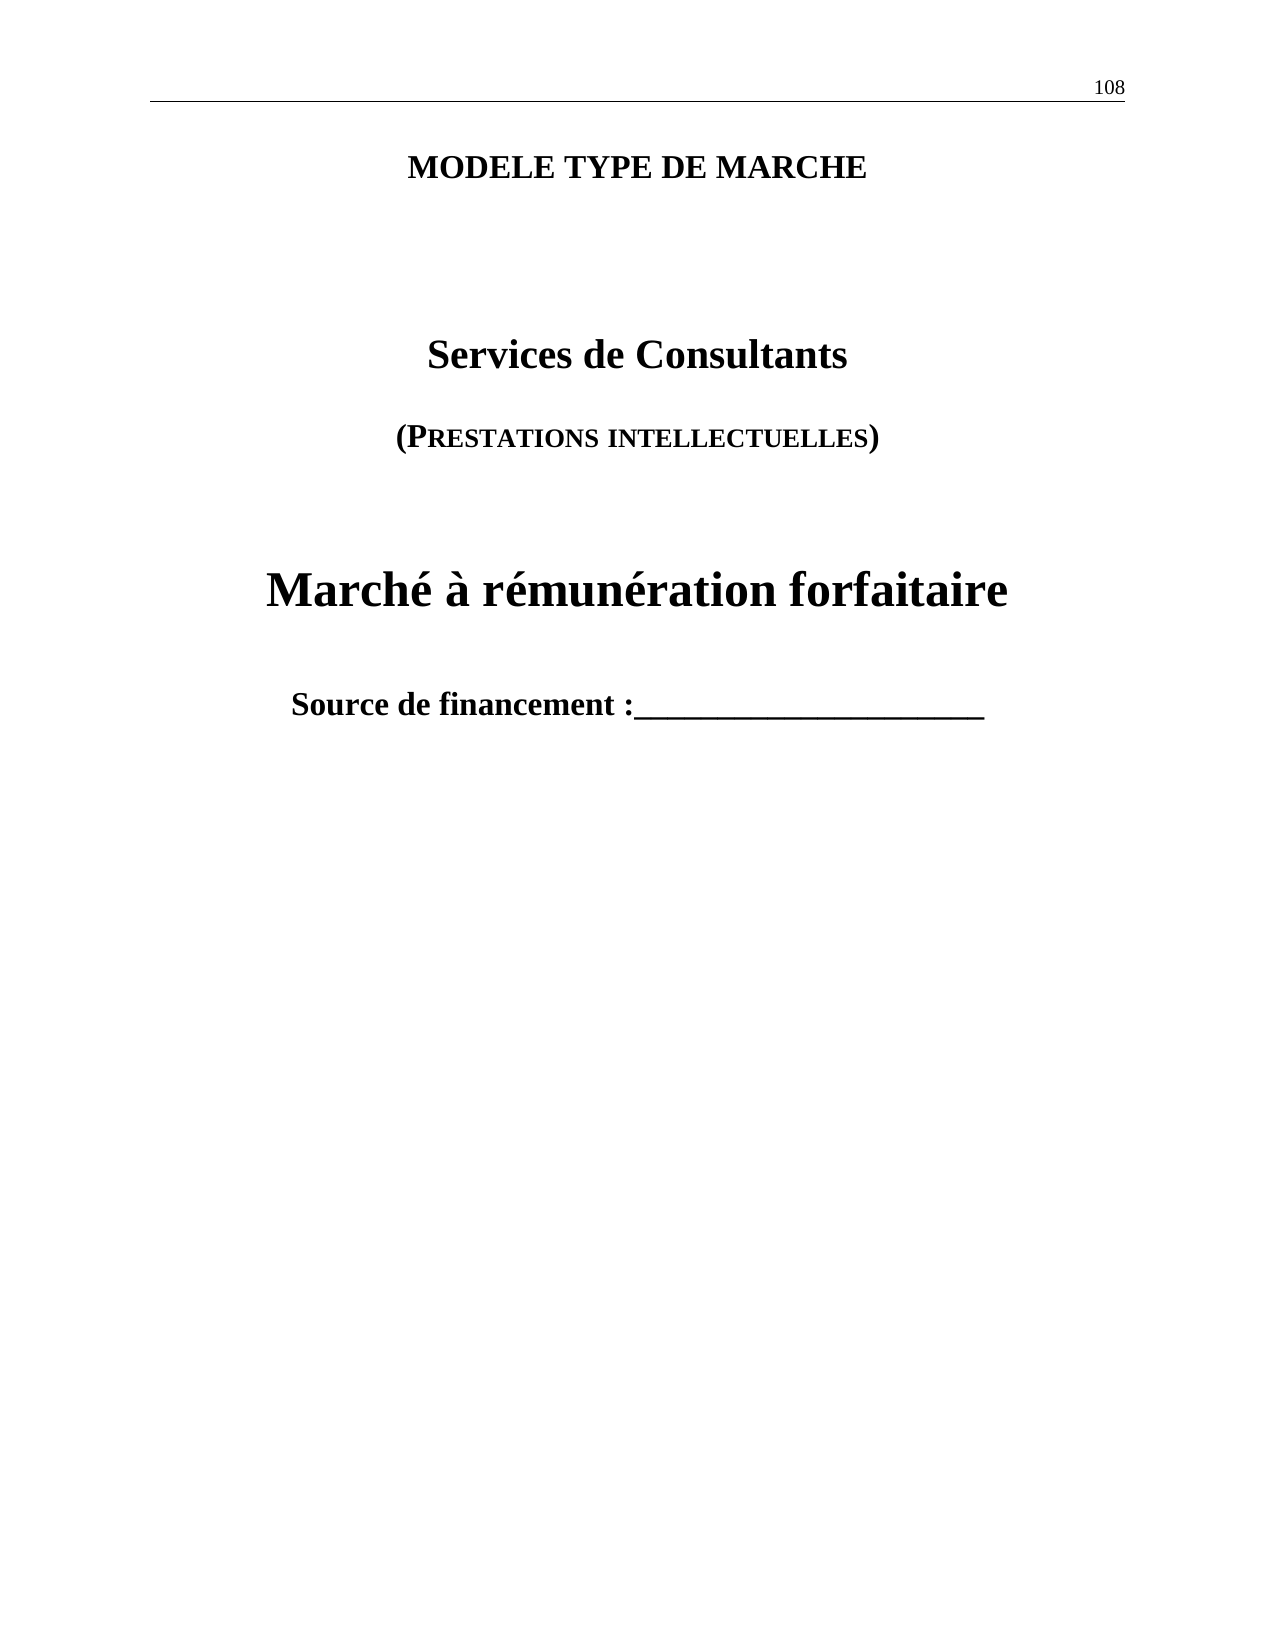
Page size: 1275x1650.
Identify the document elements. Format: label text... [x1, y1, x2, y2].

text Services de Consultants [150, 330, 1125, 378]
text MODELE TYPE DE MARCHE [150, 148, 1125, 186]
text Marché à rémunération forfaitaire [150, 560, 1125, 617]
text Source de financement :_____________________Table des Matières [150, 684, 1125, 723]
text (Prestations intellectuelles) [150, 416, 1125, 454]
